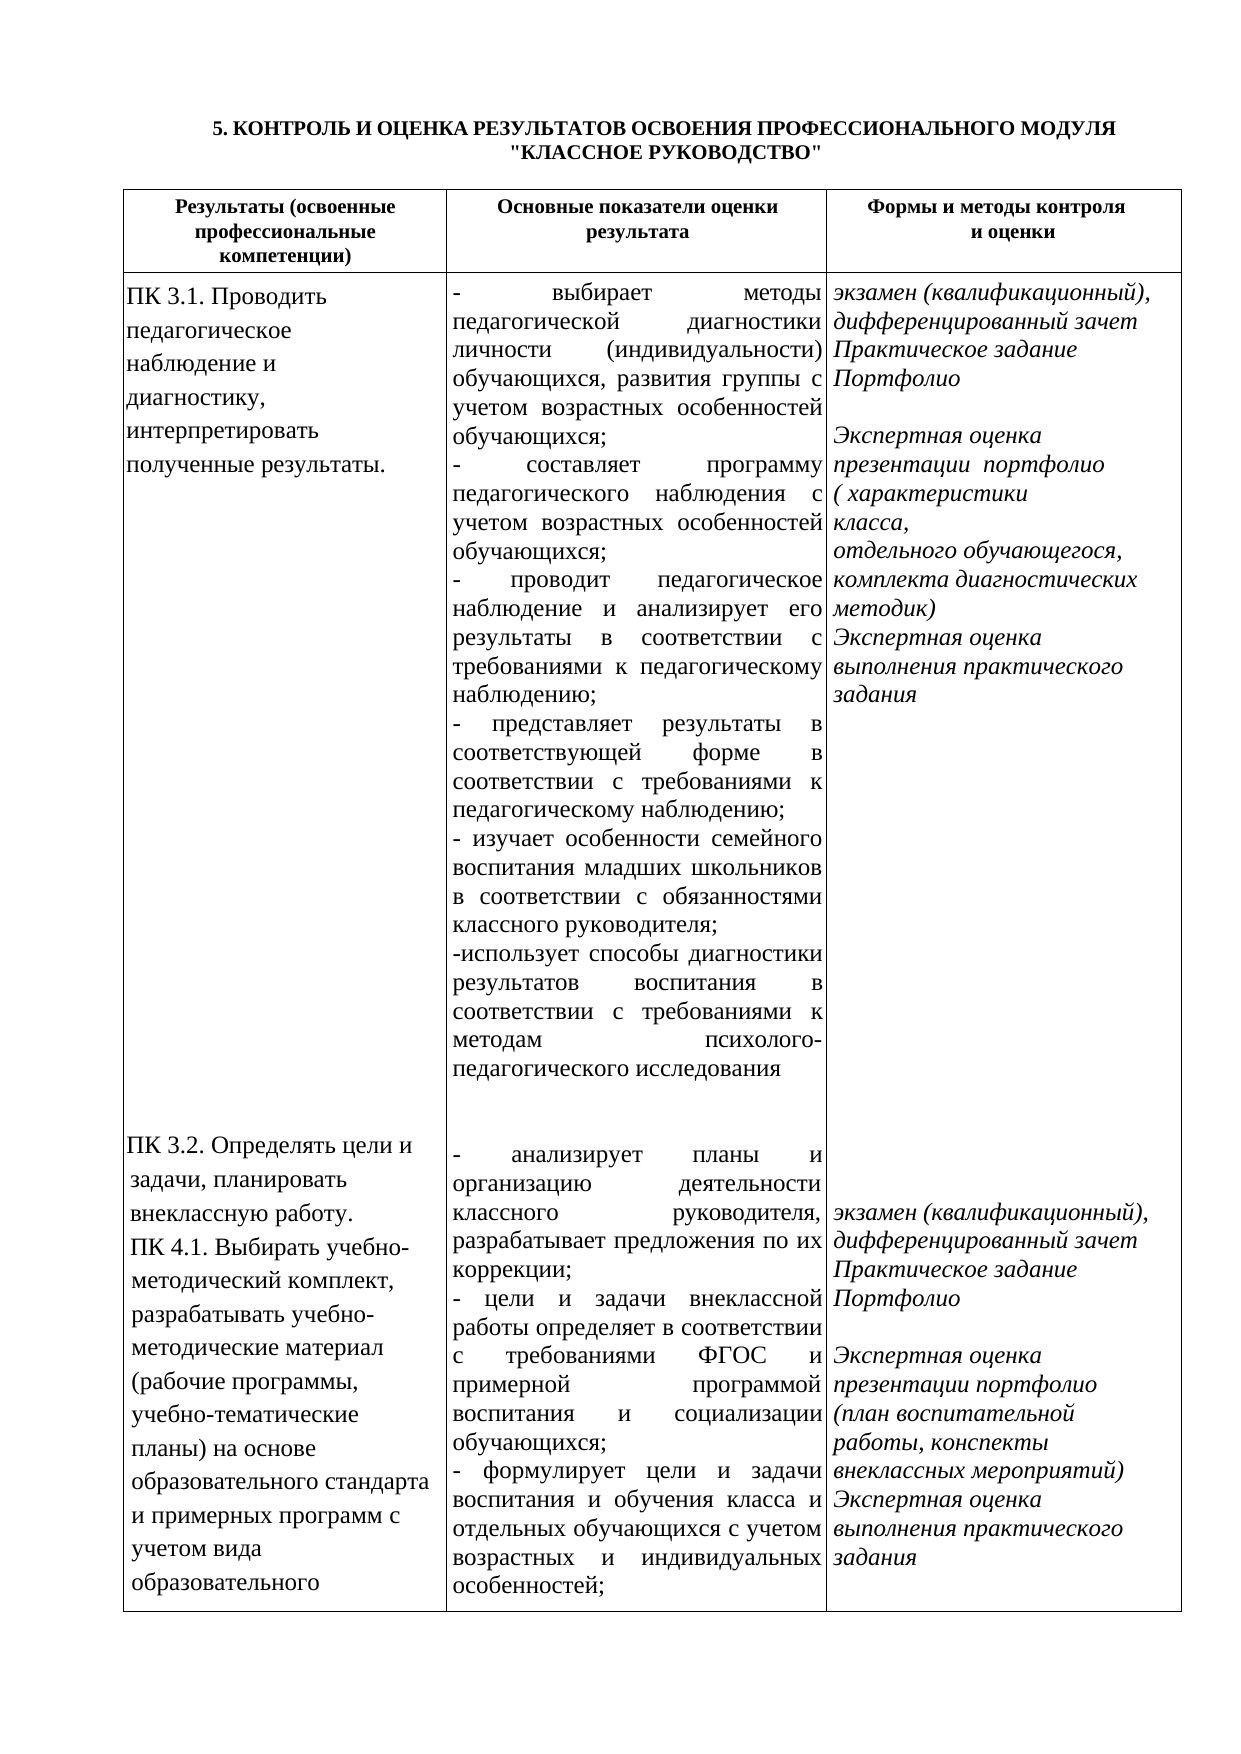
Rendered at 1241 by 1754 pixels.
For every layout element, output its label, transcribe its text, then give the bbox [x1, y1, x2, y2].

table_cell экзамен (квалификационный), дифференцированный зачет Практическое задание Портфолио Экспертная оценка презентации портфолио ( характеристики класса, отдельного обучающегося, комплекта диагностических методик) Экспертная оценка выполнения практического задания экзамен (квалификационный), дифференцированный зачет Практическое задание Портфолио Экспертная оценка презентации портфолио (план воспитательной работы, конспекты внеклассных мероприятий) Экспертная оценка выполнения практического задания [827, 273, 1181, 1611]
table_header Результаты (освоенные профессиональные компетенции) [124, 190, 446, 271]
table_cell выбирает методы педагогической диагностики личности (индивидуальности) обучающихся, развития группы с учетом возрастных особенностей обучающихся; составляет программу педагогического наблюдения с учетом возрастных особенностей обучающихся; проводит педагогическое наблюдение и анализирует его результаты в соответствии с требованиями к педагогическому наблюдению; представляет результаты в соответствующей форме в соответствии с требованиями к педагогическому наблюдению; изучает особенности семейного воспитания младших школьников в соответствии с обязанностями классного руководителя; -использует способы диагностики результатов воспитания в соответствии с требованиями к методам психолого- педагогического исследования анализирует планы и организацию деятельности классного руководителя, разрабатывает предложения по их коррекции; цели и задачи внеклассной работы определяет в соответствии с требованиями ФГОС и примерной программой воспитания и социализации обучающихся; формулирует цели и задачи воспитания и обучения класса и отдельных обучающихся с учетом возрастных и индивидуальных особенностей; [447, 273, 826, 1611]
table_header Основные показатели оценки результата [447, 190, 826, 271]
table_cell ПК 3.1. Проводить педагогическое наблюдение и диагностику, интерпретировать полученные результаты. ПК 3.2. Определять цели и задачи, планировать внеклассную работу. ПК 4.1. Выбирать учебно- методический комплект, разрабатывать учебно- методические материал (рабочие программы, учебно-тематические планы) на основе образовательного стандарта и примерных программ с учетом вида образовательного [124, 273, 446, 1611]
table_header Формы и методы контроля и оценки [827, 190, 1181, 271]
text 5. КОНТРОЛЬ И ОЦЕНКА РЕЗУЛЬТАТОВ ОСВОЕНИЯ ПРОФЕССИОНАЛЬНОГО МОДУЛЯ "КЛАССНОЕ РУКОВОДСТВО" [212, 116, 1117, 164]
